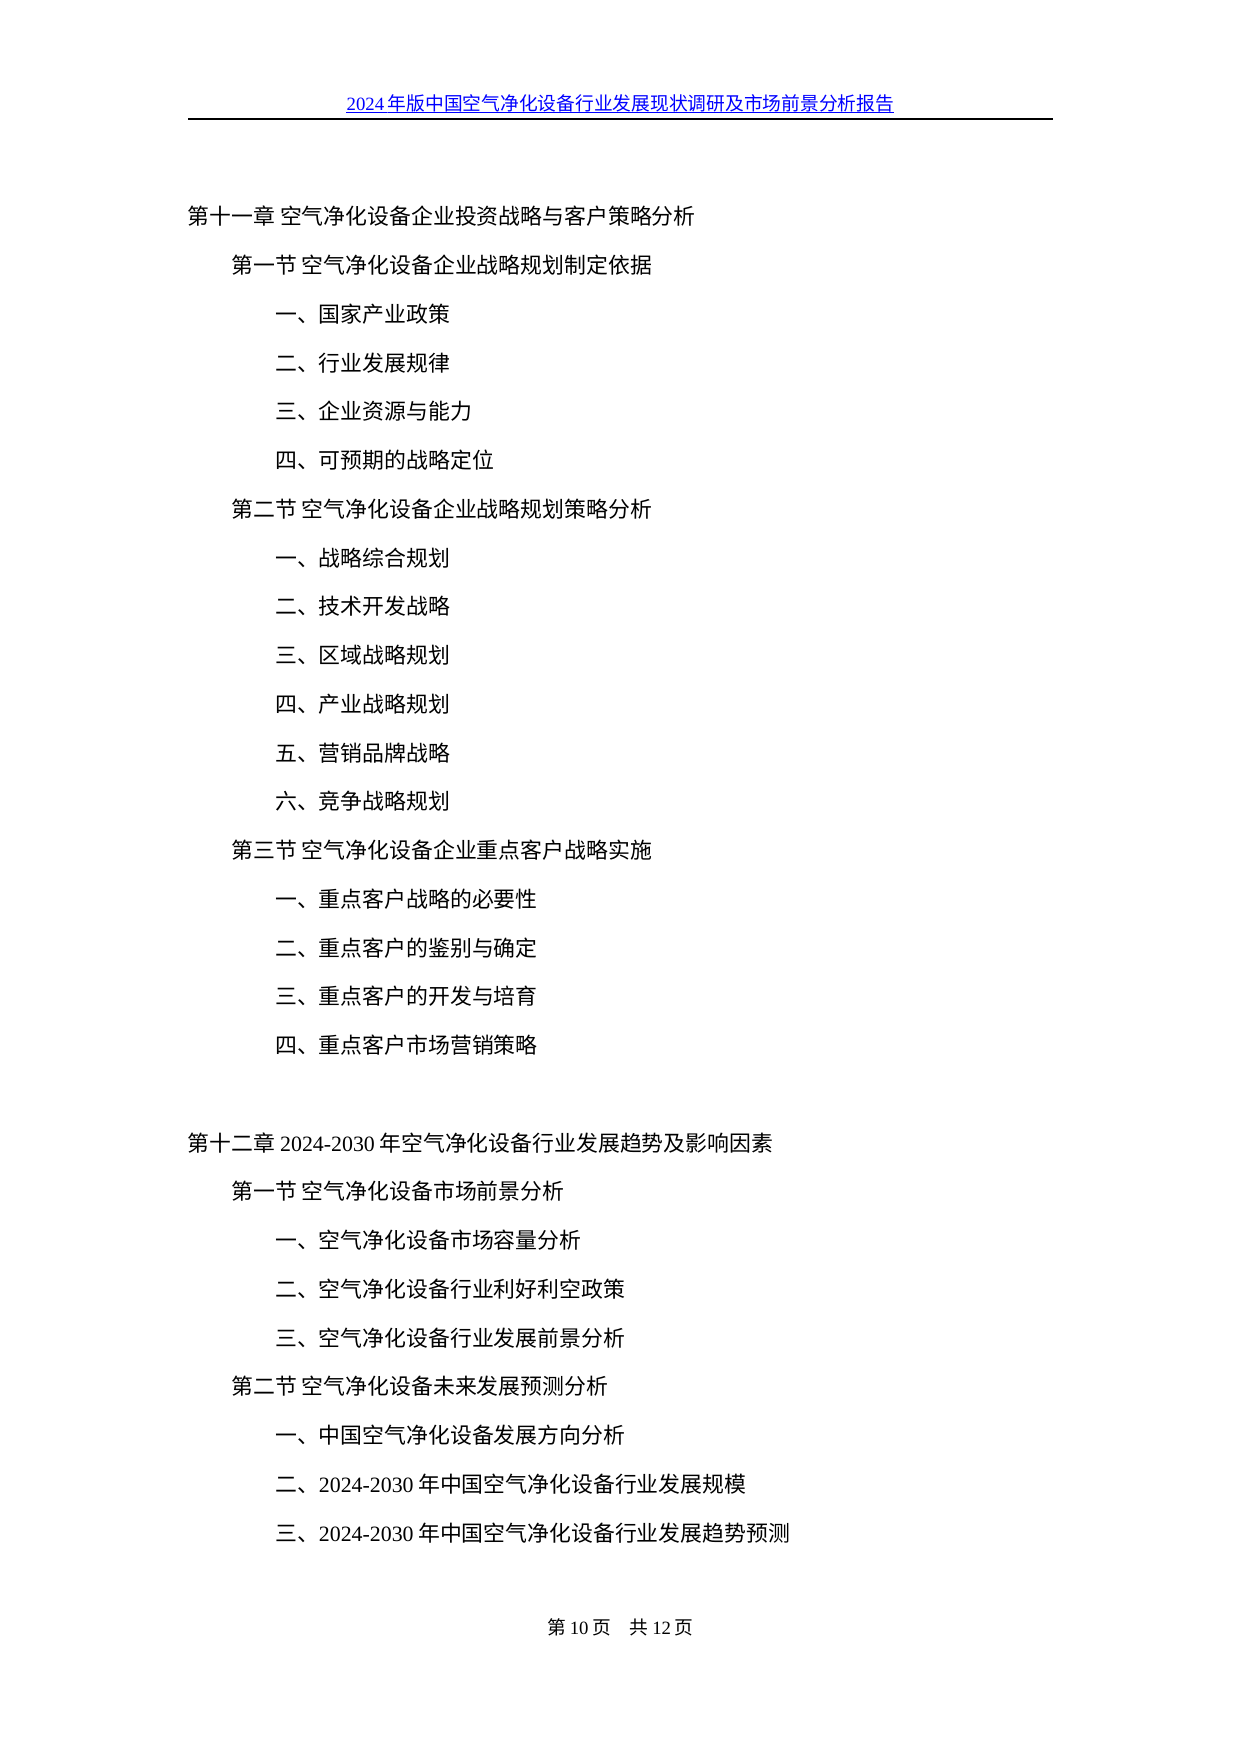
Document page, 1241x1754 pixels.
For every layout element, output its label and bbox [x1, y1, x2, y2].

text [187, 150, 1053, 1548]
